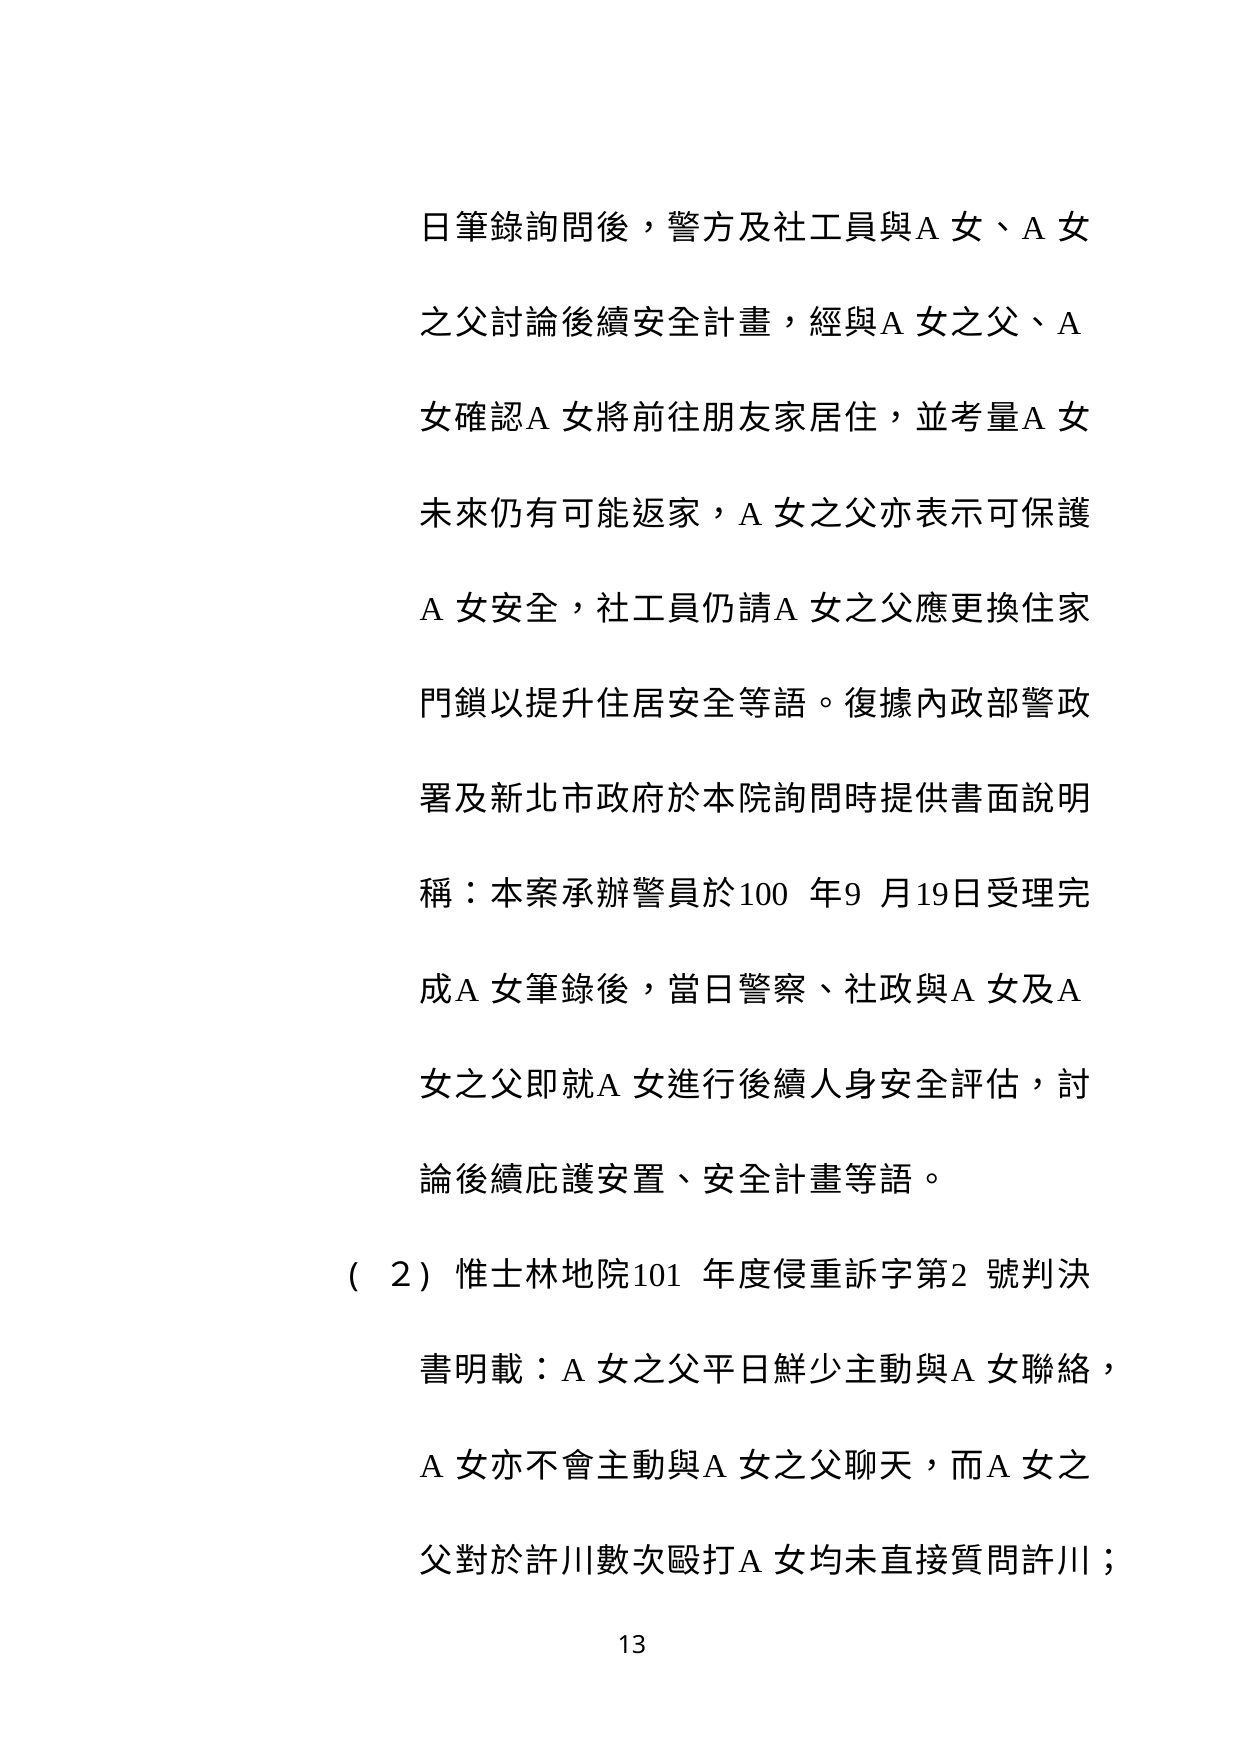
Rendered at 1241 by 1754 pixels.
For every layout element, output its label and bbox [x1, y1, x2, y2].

subtitle [316, 177, 1092, 1224]
subtitle [316, 1224, 1092, 1605]
